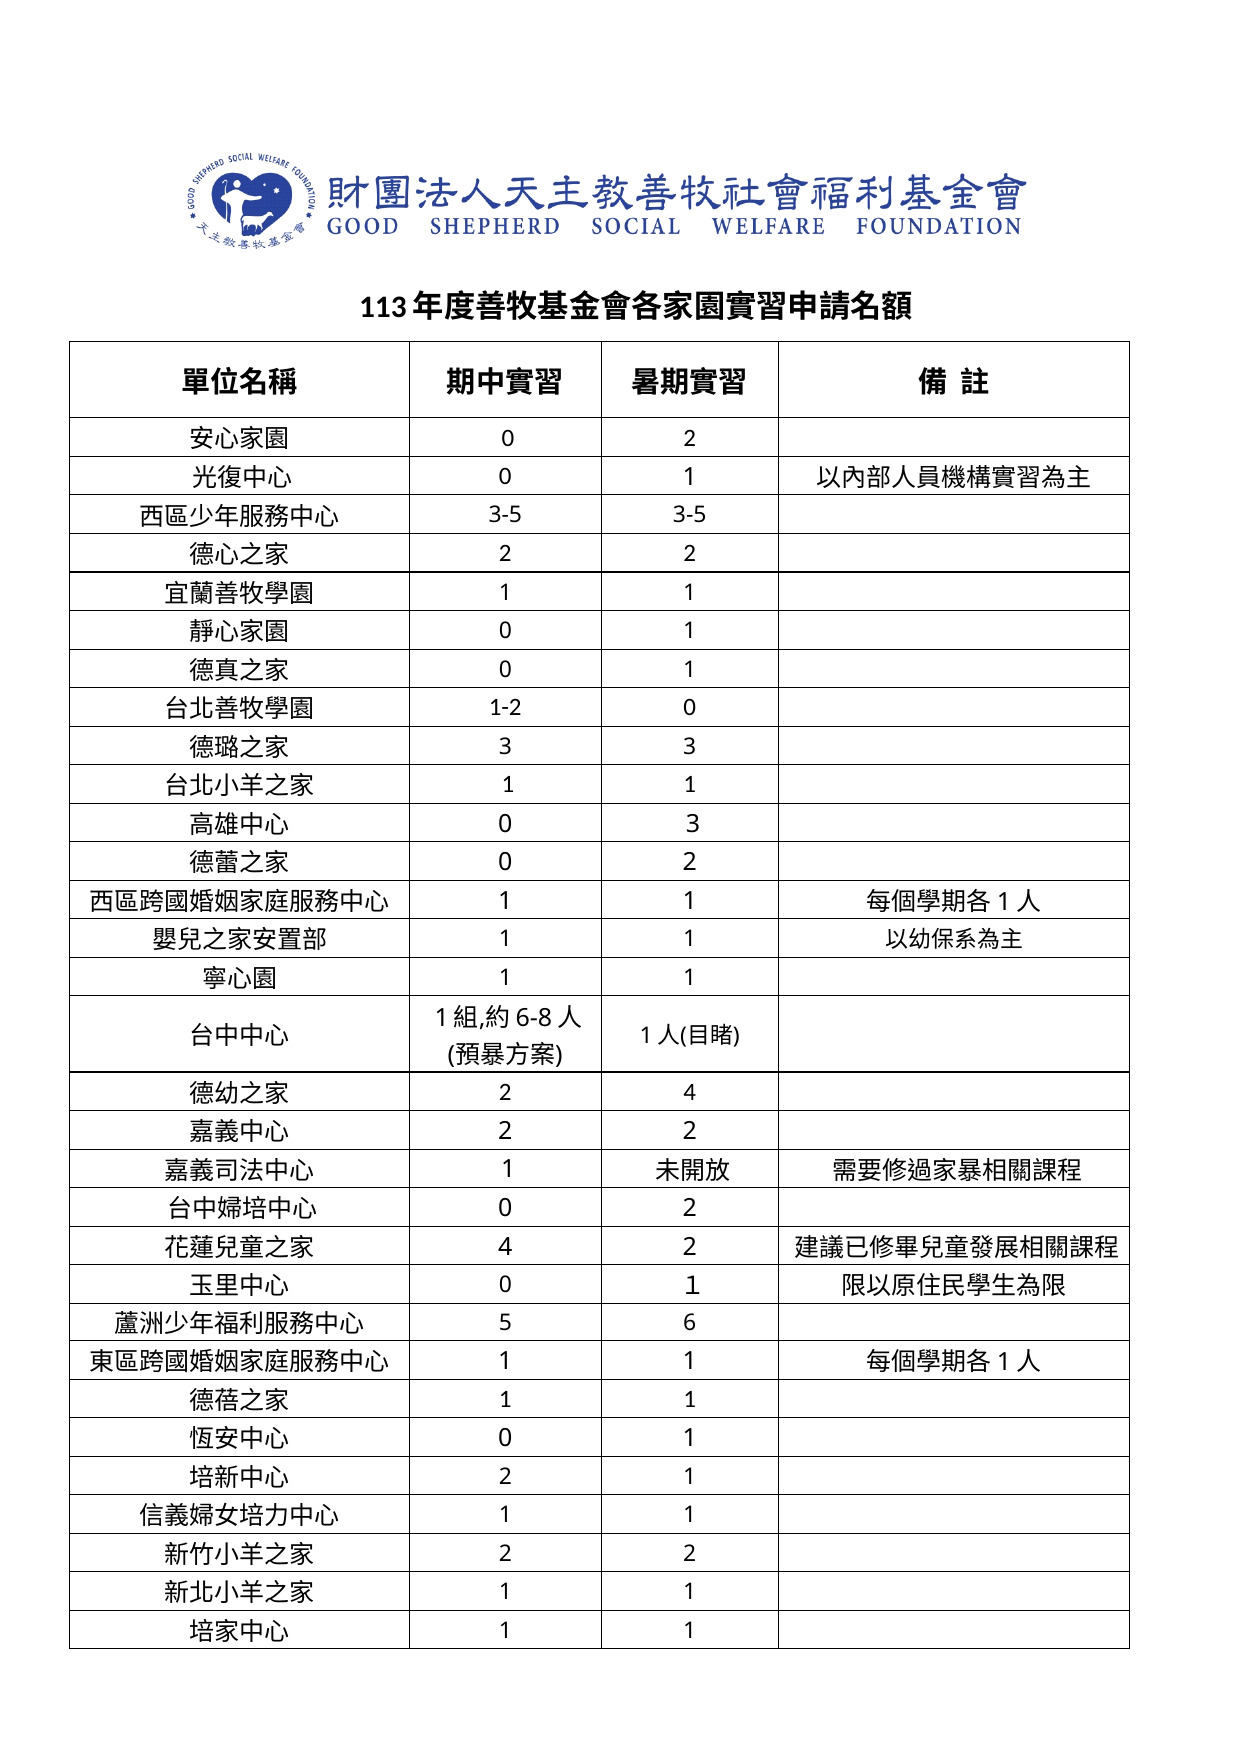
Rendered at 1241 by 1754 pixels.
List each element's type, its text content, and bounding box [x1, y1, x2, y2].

table_cell 1 [410, 1380, 601, 1417]
table_header 備 註 [779, 342, 1129, 417]
table_cell 1 [410, 765, 601, 803]
table_cell 台北善牧學園 [70, 688, 409, 726]
table_cell 0 [410, 1418, 601, 1456]
table_cell 1 [410, 573, 601, 610]
table_cell 5 [410, 1304, 601, 1340]
table_cell 培新中心 [70, 1457, 409, 1494]
table_cell 高雄中心 [70, 804, 409, 841]
table_cell [779, 418, 1129, 456]
table_cell 1 [410, 1611, 601, 1648]
table_cell 信義婦女培力中心 [70, 1495, 409, 1533]
table_cell [779, 1611, 1129, 1648]
table_cell 1 [410, 919, 601, 957]
table_cell 1 [602, 1418, 778, 1456]
table_cell 2 [602, 1227, 778, 1264]
table_cell [779, 727, 1129, 764]
table_cell [779, 842, 1129, 880]
table_cell 2 [410, 1111, 601, 1148]
table_cell 1 [602, 573, 778, 610]
table_cell 1人(目睹) [602, 996, 778, 1071]
table_cell 0 [410, 418, 601, 456]
table_cell 需要修過家暴相關課程 [779, 1150, 1129, 1187]
table_cell 3 [602, 804, 778, 841]
table_cell 每個學期各1人 [779, 881, 1129, 918]
table_cell 1 [410, 1495, 601, 1533]
table_cell [779, 573, 1129, 610]
table_cell 1 [602, 881, 778, 918]
picture [187, 153, 1027, 249]
table_cell 安心家園 [70, 418, 409, 456]
table_cell [779, 611, 1129, 648]
table_cell 2 [410, 1073, 601, 1110]
table_cell [779, 495, 1129, 533]
table_cell 德真之家 [70, 650, 409, 687]
table_cell 2 [410, 534, 601, 571]
table_cell 1 [410, 1572, 601, 1610]
table_header 暑期實習 [602, 342, 778, 417]
table_cell 2 [410, 1457, 601, 1494]
table_cell 寧心園 [70, 958, 409, 995]
table_cell 台中中心 [70, 996, 409, 1071]
table_cell 1組,約6-8人 (預暴方案) [410, 996, 601, 1071]
table_cell 宜蘭善牧學園 [70, 573, 409, 610]
table_cell 德幼之家 [70, 1073, 409, 1110]
text 113年度善牧基金會各家園實習申請名額 [187, 266, 1053, 341]
table_cell 1 [602, 1495, 778, 1533]
table_cell 嬰兒之家安置部 [70, 919, 409, 957]
table_cell [779, 1073, 1129, 1110]
table_cell 未開放 [602, 1150, 778, 1187]
table_cell 德心之家 [70, 534, 409, 571]
table_cell 恆安中心 [70, 1418, 409, 1456]
table_cell 1-2 [410, 688, 601, 726]
table_cell 限以原住民學生為限 [779, 1265, 1129, 1303]
table_header 單位名稱 [70, 342, 409, 417]
table_cell [779, 1495, 1129, 1533]
table_cell 2 [602, 534, 778, 571]
table_cell 0 [410, 611, 601, 648]
table_cell 2 [602, 1188, 778, 1226]
table_cell [779, 1304, 1129, 1340]
table_cell 1 [410, 881, 601, 918]
table_cell 1 [602, 1611, 778, 1648]
table_cell [779, 688, 1129, 726]
table_cell 3-5 [602, 495, 778, 533]
table_cell [779, 650, 1129, 687]
table_cell 3 [602, 727, 778, 764]
table_cell [779, 1457, 1129, 1494]
table_cell 0 [410, 804, 601, 841]
table_cell 2 [410, 1534, 601, 1571]
table_cell 培家中心 [70, 1611, 409, 1648]
table_cell [779, 1188, 1129, 1226]
table_cell 新北小羊之家 [70, 1572, 409, 1610]
table_cell 1 [410, 1150, 601, 1187]
table_cell 4 [602, 1073, 778, 1110]
table_cell 1 [602, 611, 778, 648]
table_cell 0 [410, 650, 601, 687]
table_cell 2 [602, 1111, 778, 1148]
table_cell 台北小羊之家 [70, 765, 409, 803]
table_cell 德璐之家 [70, 727, 409, 764]
table_cell 0 [410, 842, 601, 880]
table_cell 1 [410, 1341, 601, 1378]
table_cell 德蕾之家 [70, 842, 409, 880]
table_cell １ [602, 1265, 778, 1303]
table_cell 每個學期各1人 [779, 1341, 1129, 1378]
table_cell 嘉義中心 [70, 1111, 409, 1148]
table_cell 以幼保系為主 [779, 919, 1129, 957]
table_cell [779, 534, 1129, 571]
table_cell 1 [602, 1572, 778, 1610]
table_cell 6 [602, 1304, 778, 1340]
table_cell 台中婦培中心 [70, 1188, 409, 1226]
table_cell 1 [410, 958, 601, 995]
table_cell 0 [410, 1265, 601, 1303]
table_cell [779, 1534, 1129, 1571]
table_cell 2 [602, 842, 778, 880]
table_cell 西區少年服務中心 [70, 495, 409, 533]
table_cell 花蓮兒童之家 [70, 1227, 409, 1264]
table_cell 1 [602, 1457, 778, 1494]
table_cell 1 [602, 1380, 778, 1417]
table_cell [779, 996, 1129, 1071]
table_cell [779, 804, 1129, 841]
table_cell 新竹小羊之家 [70, 1534, 409, 1571]
table_cell 1 [602, 650, 778, 687]
table_cell 東區跨國婚姻家庭服務中心 [70, 1341, 409, 1378]
table_cell 蘆洲少年福利服務中心 [70, 1304, 409, 1340]
table_cell 0 [602, 688, 778, 726]
table_cell 1 [602, 457, 778, 494]
table_cell 1 [602, 765, 778, 803]
table_cell 4 [410, 1227, 601, 1264]
table_cell 2 [602, 1534, 778, 1571]
table_cell 3-5 [410, 495, 601, 533]
table_header 期中實習 [410, 342, 601, 417]
table_cell [779, 1418, 1129, 1456]
table_cell 以內部人員機構實習為主 [779, 457, 1129, 494]
table_cell 嘉義司法中心 [70, 1150, 409, 1187]
table_cell [779, 1380, 1129, 1417]
table_cell 0 [410, 457, 601, 494]
table_cell 玉里中心 [70, 1265, 409, 1303]
table_cell [779, 958, 1129, 995]
table_cell 2 [602, 418, 778, 456]
table_cell 0 [410, 1188, 601, 1226]
table_cell 1 [602, 919, 778, 957]
table_cell 建議已修畢兒童發展相關課程 [779, 1227, 1129, 1264]
table_cell 3 [410, 727, 601, 764]
table_cell [779, 765, 1129, 803]
table_cell [779, 1111, 1129, 1148]
table_cell 光復中心 [70, 457, 409, 494]
table_cell 德蓓之家 [70, 1380, 409, 1417]
table_cell 西區跨國婚姻家庭服務中心 [70, 881, 409, 918]
table_cell 靜心家園 [70, 611, 409, 648]
table_cell 1 [602, 1341, 778, 1378]
table_cell 1 [602, 958, 778, 995]
table_cell [779, 1572, 1129, 1610]
